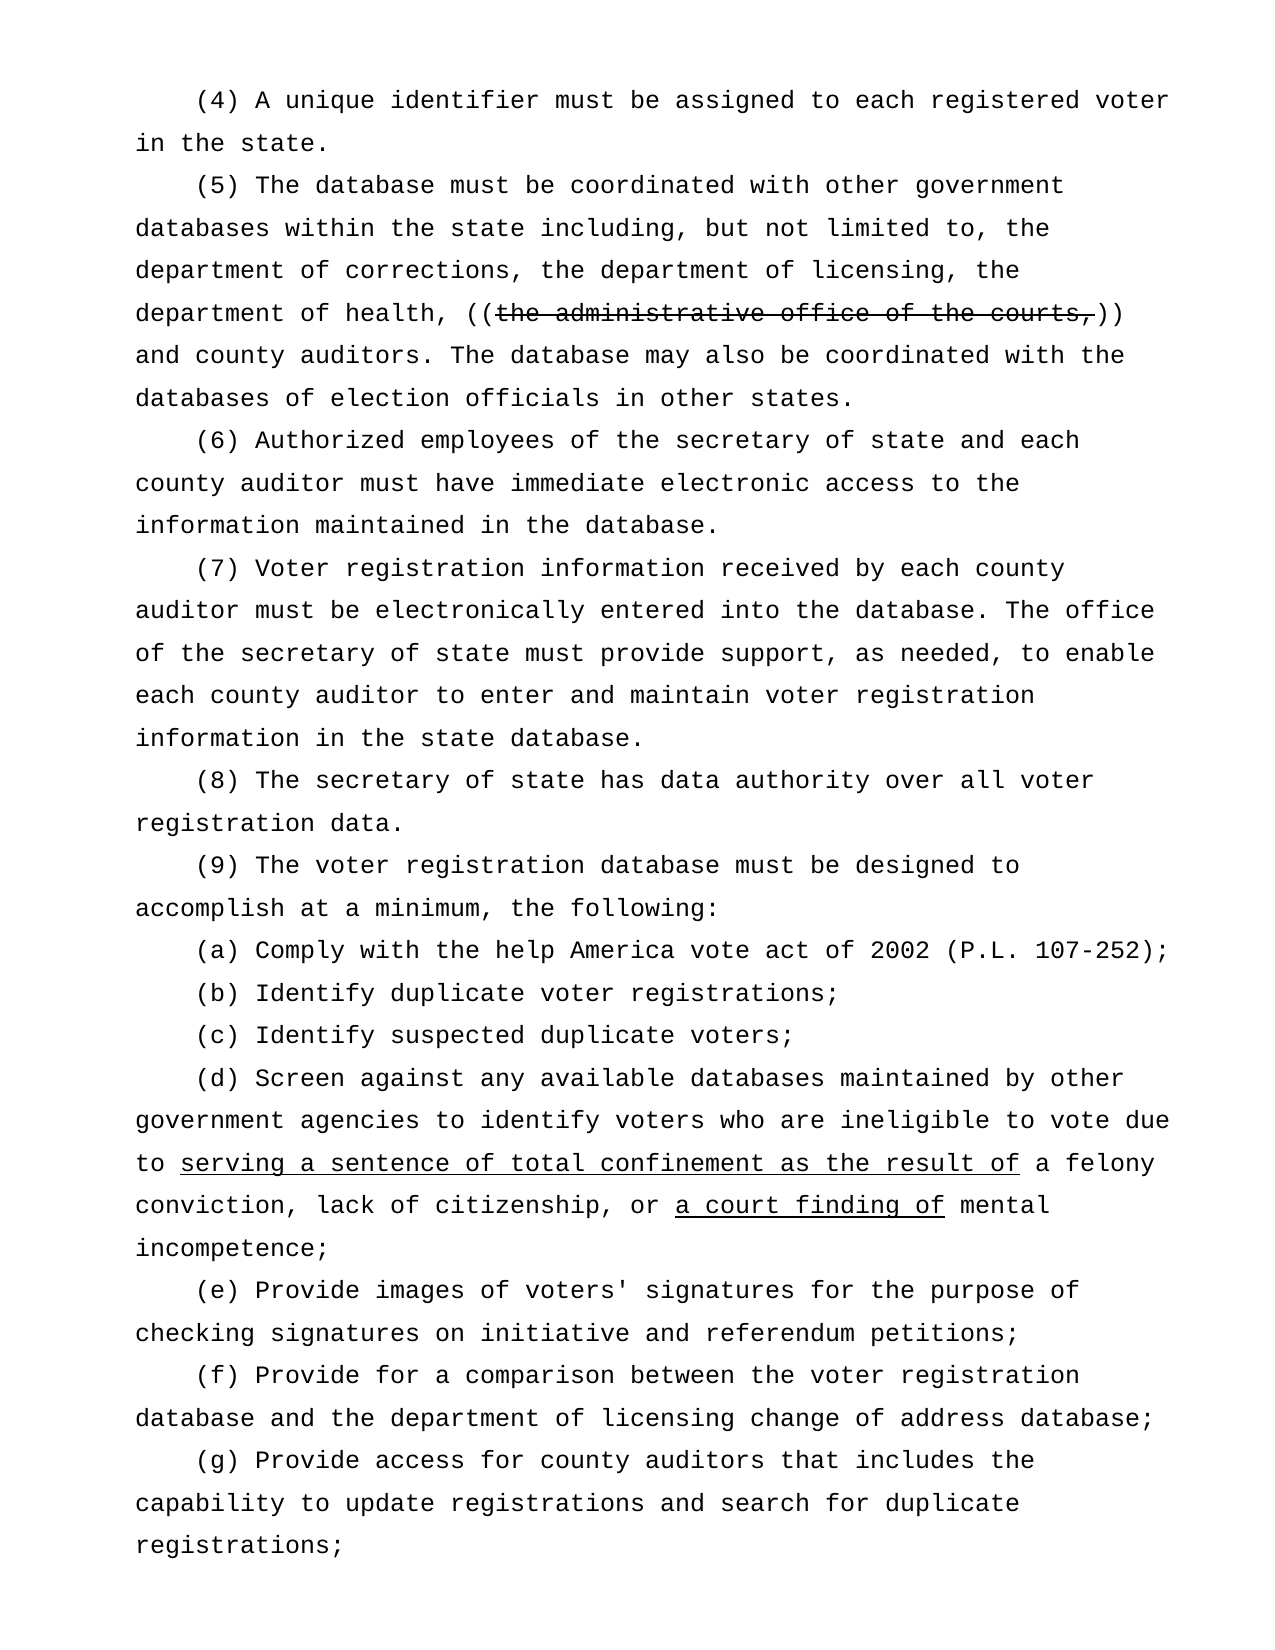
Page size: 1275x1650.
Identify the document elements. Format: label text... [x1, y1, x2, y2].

text (5) The database must be coordinated with other government databases within the state including, but not limited to, the department of corrections, the department of licensing, the department of health, ((the administrative office of the courts,)) and county auditors. The database may also be coordinated with the databases of election officials in other states. [135, 160, 1170, 415]
text (a) Comply with the help America vote act of 2002 (P.L. 107-252); [135, 925, 1170, 967]
text (e) Provide images of voters' signatures for the purpose of checking signatures on initiative and referendum petitions; [135, 1265, 1170, 1350]
text (8) The secretary of state has data authority over all voter registration data. [135, 755, 1170, 840]
text (6) Authorized employees of the secretary of state and each county auditor must have immediate electronic access to the information maintained in the database. [135, 415, 1170, 542]
text (c) Identify suspected duplicate voters; [135, 1010, 1170, 1052]
text (9) The voter registration database must be designed to accomplish at a minimum, the following: [135, 840, 1170, 925]
text (g) Provide access for county auditors that includes the capability to update registrations and search for duplicate registrations; [135, 1435, 1170, 1562]
text (d) Screen against any available databases maintained by other government agencies to identify voters who are ineligible to vote due to serving a sentence of total confinement as the result of a felony conviction, lack of citizenship, or a court finding of mental incompetence; [135, 1052, 1170, 1265]
text (b) Identify duplicate voter registrations; [135, 967, 1170, 1010]
text (4) A unique identifier must be assigned to each registered voter in the state. [135, 75, 1170, 160]
text (f) Provide for a comparison between the voter registration database and the department of licensing change of address database; [135, 1350, 1170, 1435]
text (7) Voter registration information received by each county auditor must be electronically entered into the database. The office of the secretary of state must provide support, as needed, to enable each county auditor to enter and maintain voter registration information in the state database. [135, 542, 1170, 755]
